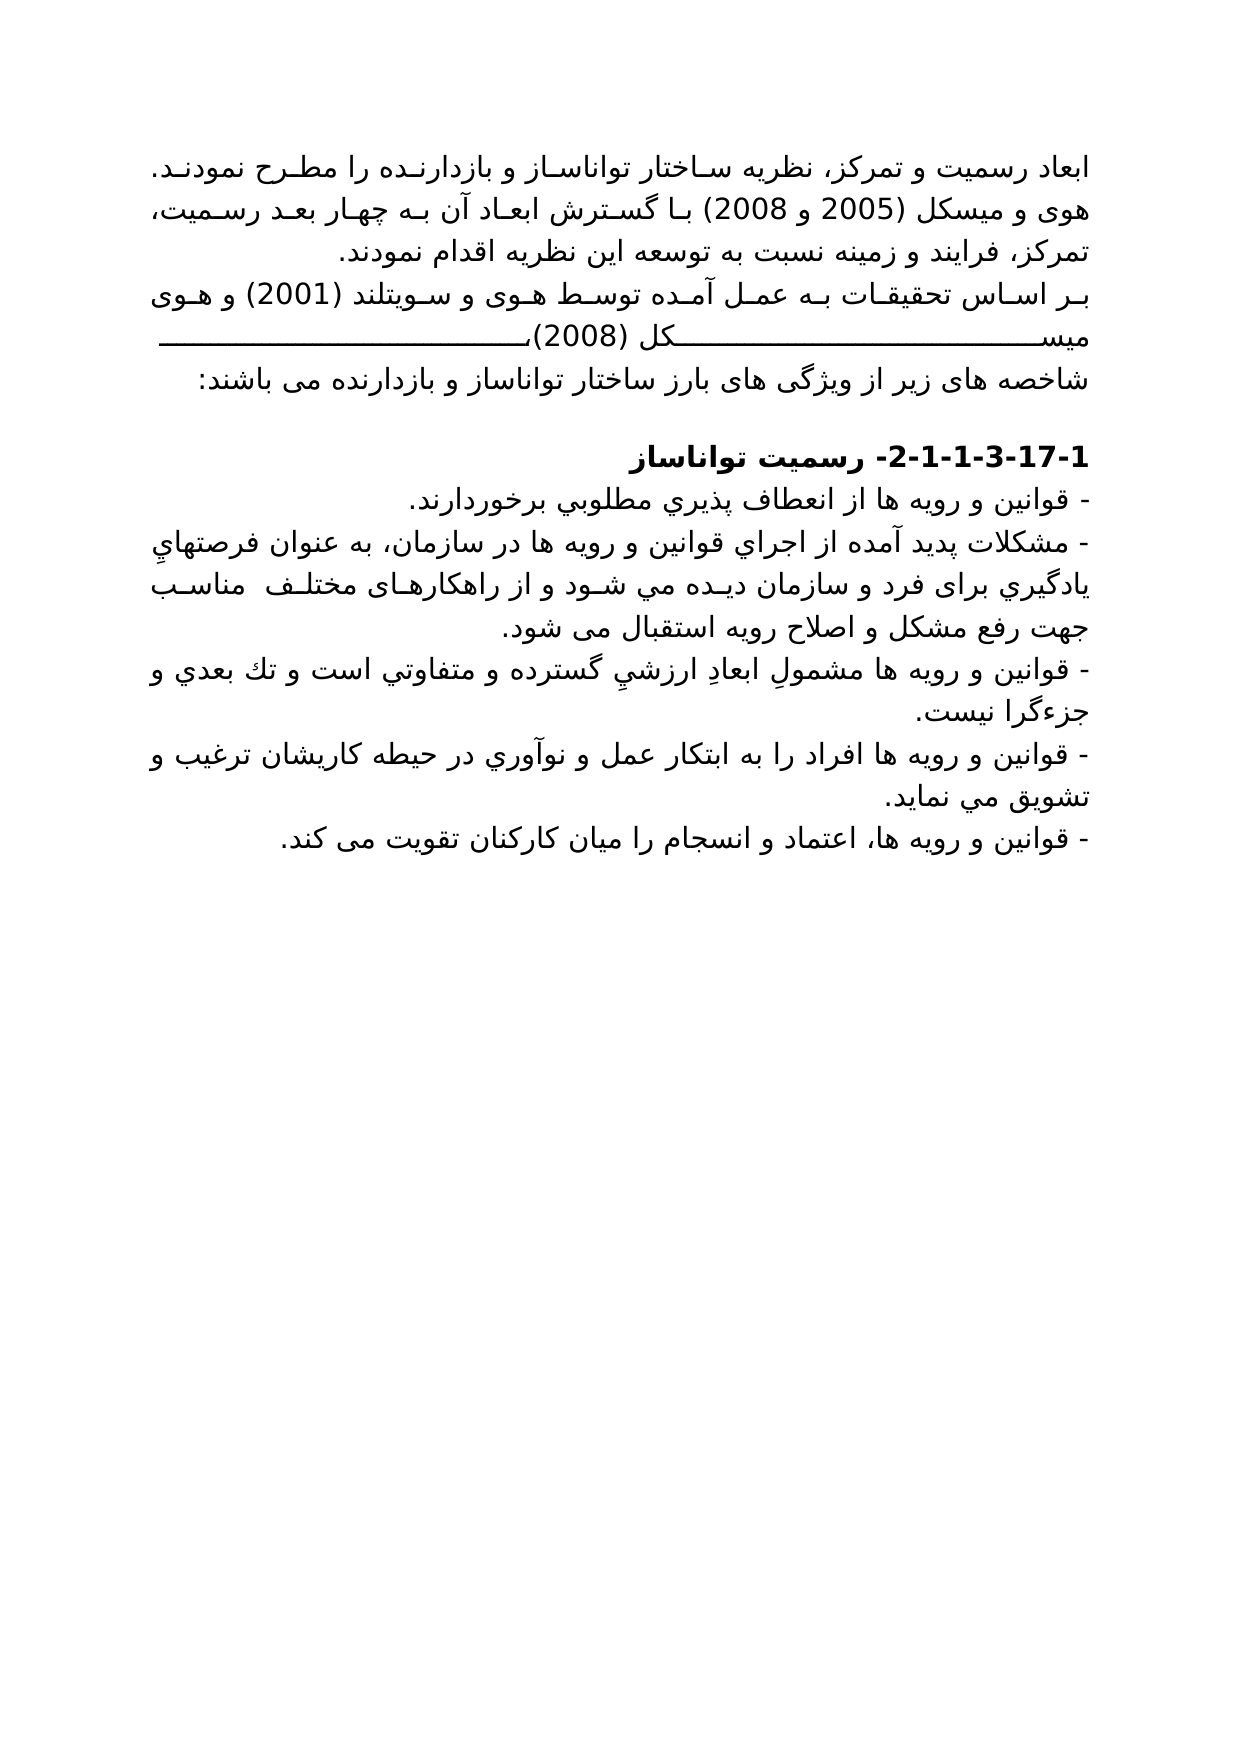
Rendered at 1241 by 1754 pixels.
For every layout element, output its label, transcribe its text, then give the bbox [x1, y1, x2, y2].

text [150, 150, 1090, 269]
text - قوانين و رويه ها افراد را به ابتكار عمل و نوآوري در حيطه كاريشان ترغيب و تشويق مي نمايد. [150, 737, 1090, 813]
text بر اساس تحقیقات به عمل آمده توسط هوی و سویتلند (2001) و هوی میسکل (2008)، شاخصه های زیر از ویژگی های بارز ساختار تواناساز و بازدارنده می باشند: [150, 277, 1090, 396]
text - مشكلات پديد آمده از اجراي قوانين و رويه ها در سازمان، به عنوان فرصتهايِ يادگيري برای فرد و سازمان ديده مي شود و از راهکارهای مختلف مناسب جهت رفع مشكل و اصلاح رويه استقبال می شود. [150, 525, 1090, 644]
text - قوانين و رويه ها از انعطاف پذيري مطلوبي برخوردارند. [150, 483, 1090, 517]
text 2-1-1-3-17-1- رسمیت تواناساز [150, 440, 1090, 474]
text - قوانين و رويه ها، اعتماد و انسجام را میان کارکنان تقویت می کند. [150, 822, 1090, 856]
text - قوانين و رويه ها مشمولِ ابعادِ ارزشيِ گسترده و متفاوتي است و تك بعدي و جزءگرا نيست. [150, 652, 1090, 729]
